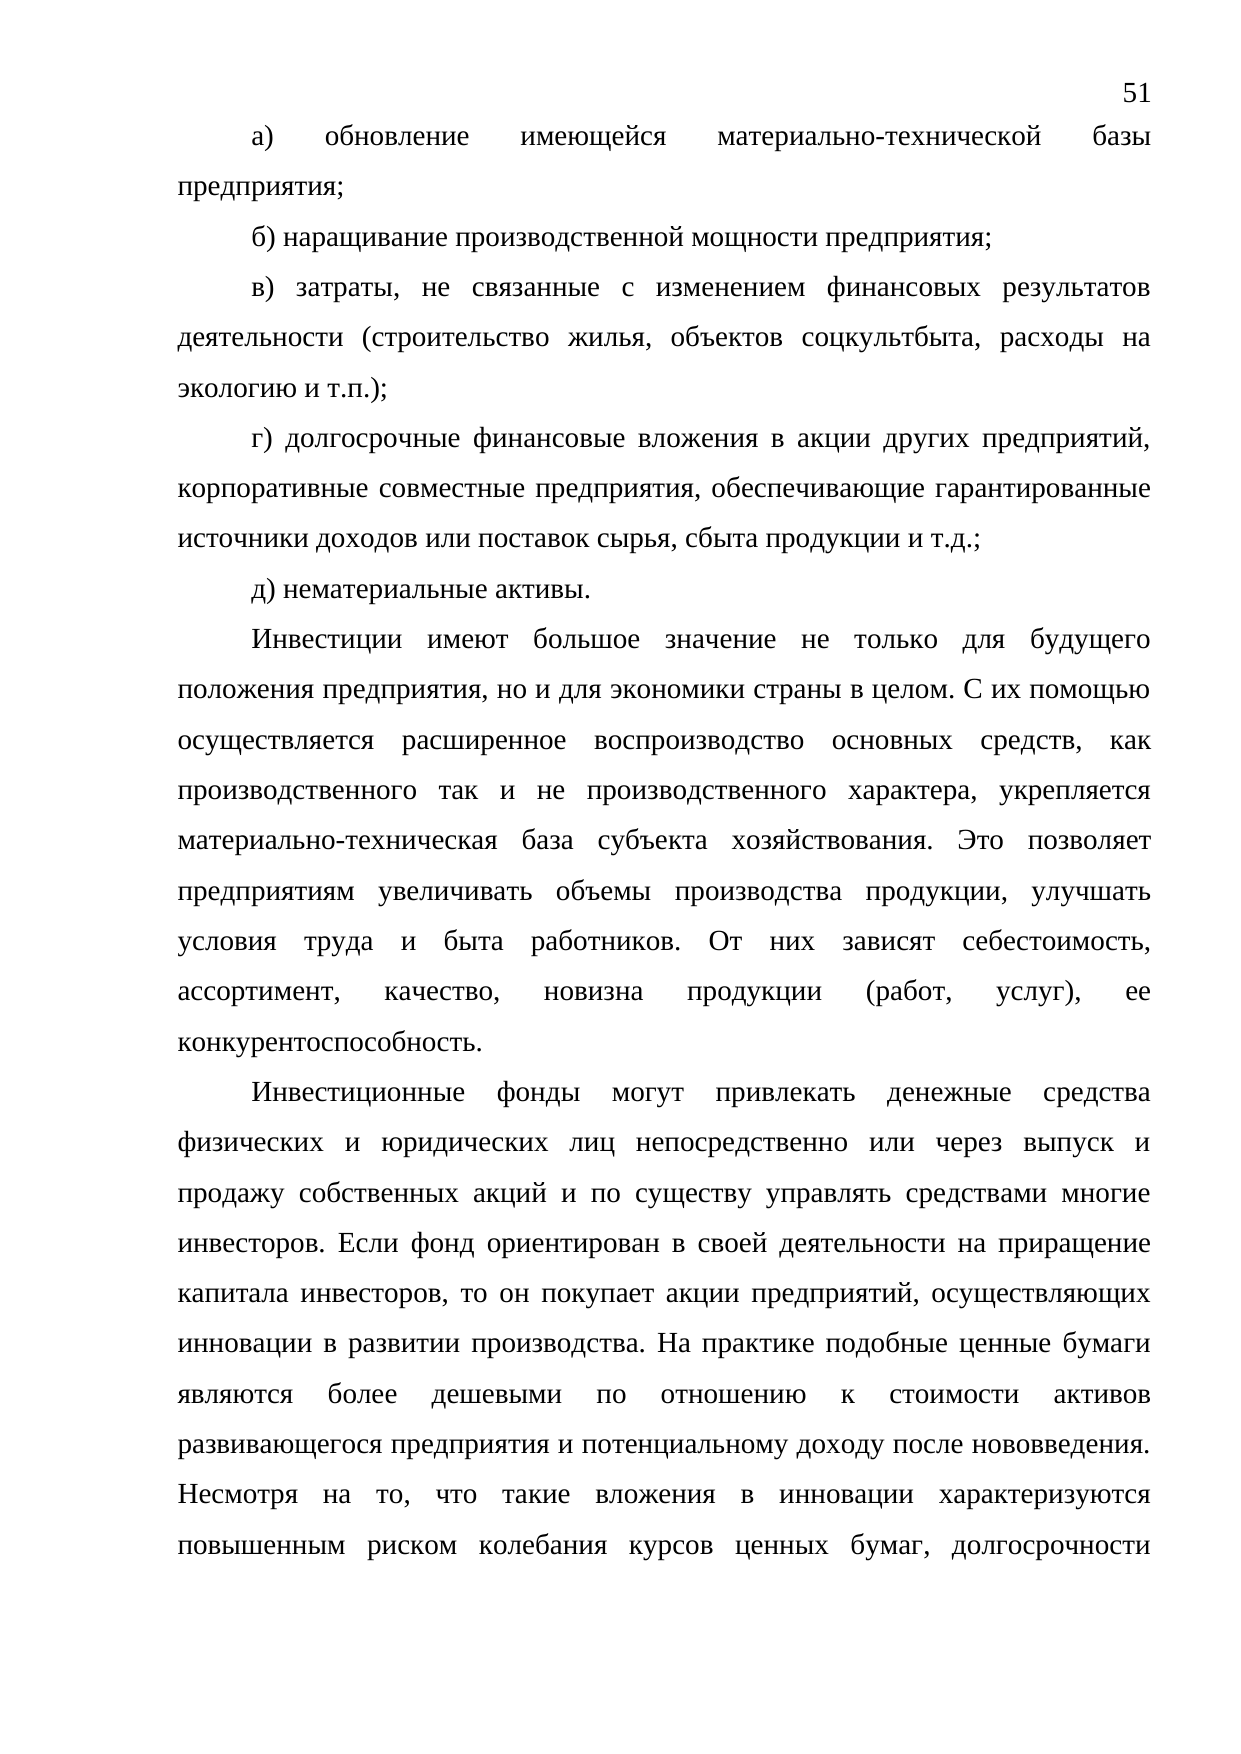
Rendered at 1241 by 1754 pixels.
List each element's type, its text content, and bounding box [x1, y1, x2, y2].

text д) нематериальные активы. [177, 571, 1152, 604]
text б) наращивание производственной мощности предприятия; [177, 219, 1152, 252]
text в) затраты, не связанные с изменением финансовых результатов деятельности (строительство жилья, объектов соцкультбыта, расходы на экологию и т.п.); [177, 269, 1152, 403]
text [177, 1074, 1152, 1560]
text г) долгосрочные финансовые вложения в акции других предприятий, корпоративные совместные предприятия, обеспечивающие гарантированные источники доходов или поставок сырья, сбыта продукции и т.д.; [177, 420, 1152, 554]
text Инвестиции имеют большое значение не только для будущего положения предприятия, но и для экономики страны в целом. С их помощью осуществляется расширенное воспроизводство основных средств, как производственного так и не производственного характера, укрепляется материально-техническая база субъекта хозяйствования. Это позволяет предприятиям увеличивать объемы производства продукции, улучшать условия труда и быта работников. От них зависят себестоимость, ассортимент, качество, новизна продукции (работ, услуг), ее конкурентоспособность. [177, 621, 1152, 1057]
text а) обновление имеющейся материально-технической базы предприятия; [177, 118, 1152, 202]
